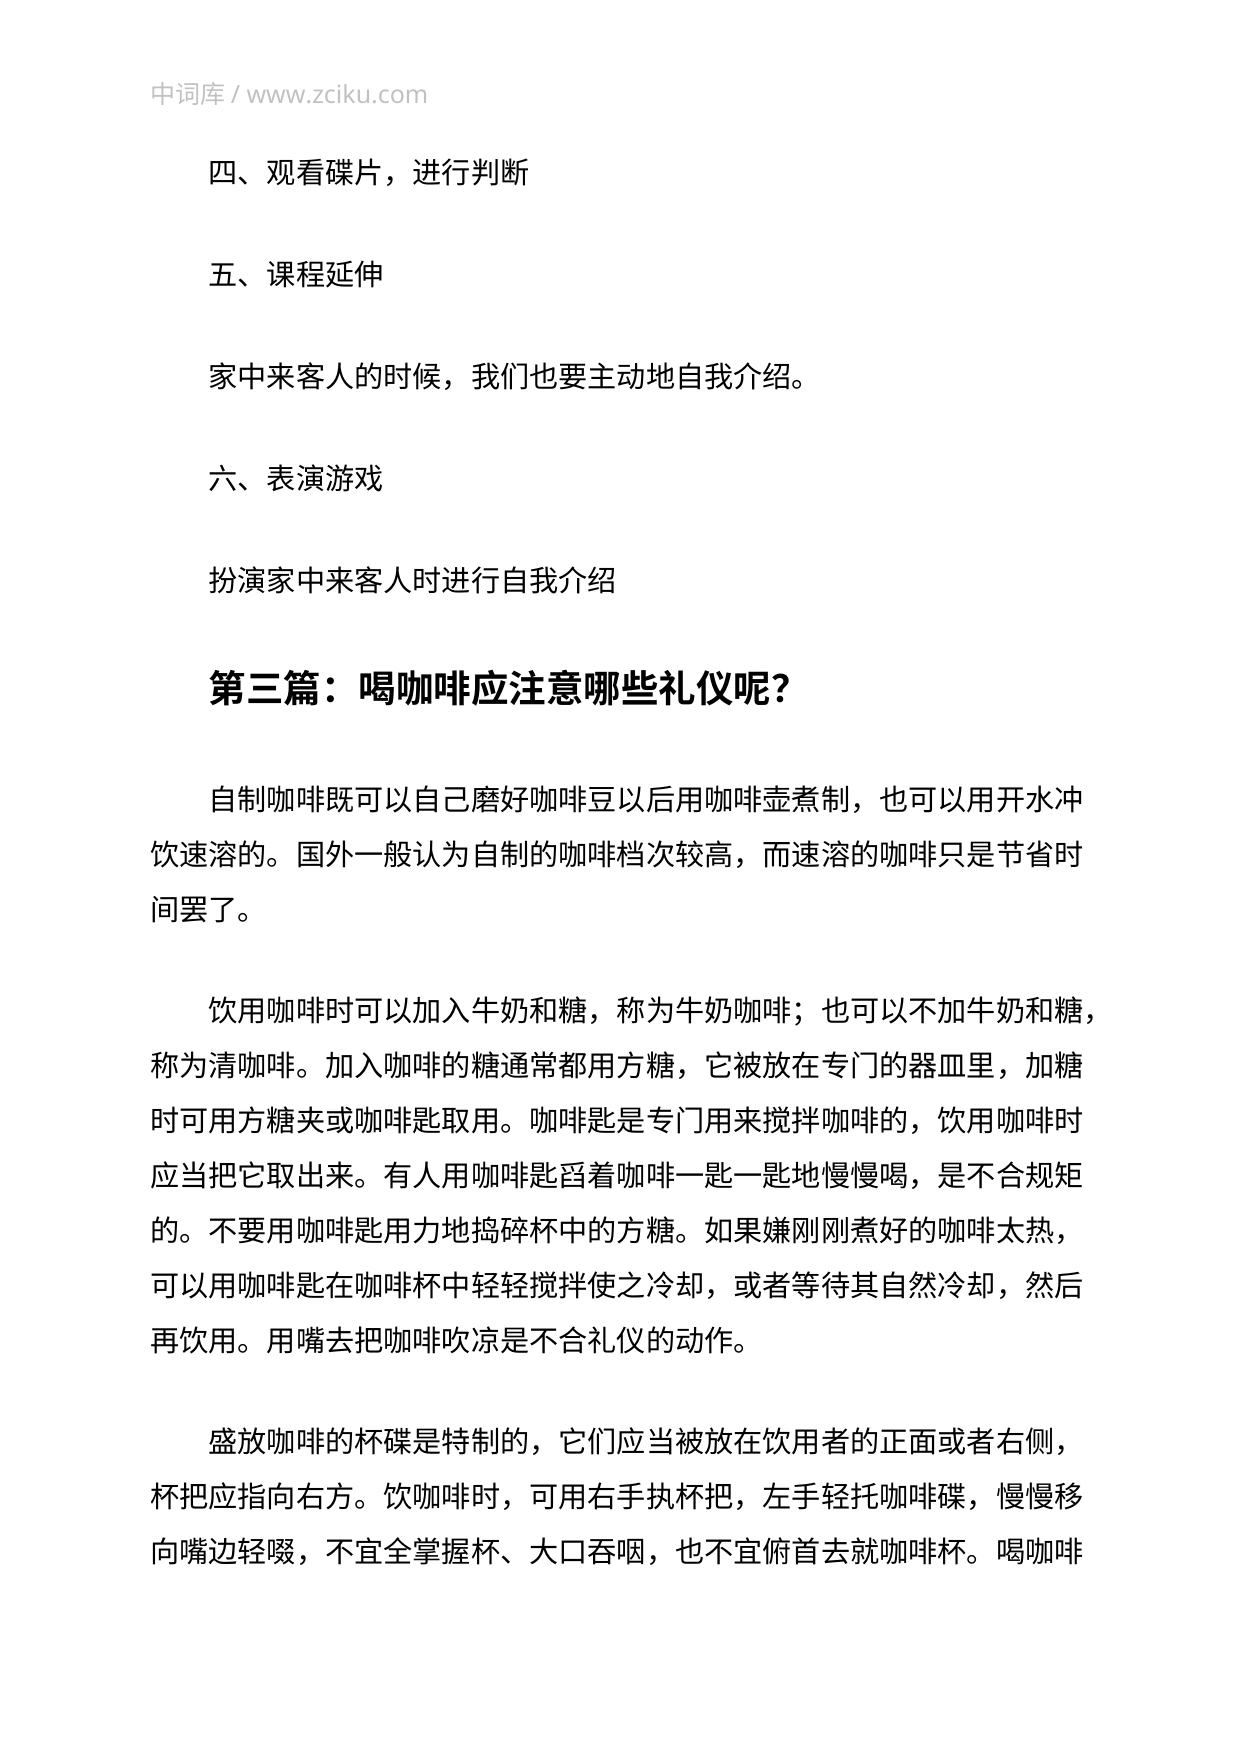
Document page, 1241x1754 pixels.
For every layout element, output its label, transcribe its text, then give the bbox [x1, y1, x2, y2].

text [150, 1419, 1090, 1571]
text 五、课程延伸 [150, 252, 1090, 294]
text 第三篇：喝咖啡应注意哪些礼仪呢？ [150, 659, 1090, 713]
text 饮用咖啡时可以加入牛奶和糖，称为牛奶咖啡；也可以不加牛奶和糖，称为清咖啡。加入咖啡的糖通常都用方糖，它被放在专门的器皿里，加糖时可用方糖夹或咖啡匙取用。咖啡匙是专门用来搅拌咖啡的，饮用咖啡时应当把它取出来。有人用咖啡匙舀着咖啡一匙一匙地慢慢喝，是不合规矩的。不要用咖啡匙用力地捣碎杯中的方糖。如果嫌刚刚煮好的咖啡太热，可以用咖啡匙在咖啡杯中轻轻搅拌使之冷却，或者等待其自然冷却，然后再饮用。用嘴去把咖啡吹凉是不合礼仪的动作。 [150, 988, 1090, 1359]
text 四、观看碟片，进行判断 [150, 150, 1090, 192]
text 扮演家中来客人时进行自我介绍 [150, 557, 1090, 599]
text 自制咖啡既可以自己磨好咖啡豆以后用咖啡壶煮制，也可以用开水冲饮速溶的。国外一般认为自制的咖啡档次较高，而速溶的咖啡只是节省时间罢了。 [150, 776, 1090, 928]
text 六、表演游戏 [150, 455, 1090, 498]
text 家中来客人的时候，我们也要主动地自我介绍。 [150, 353, 1090, 396]
